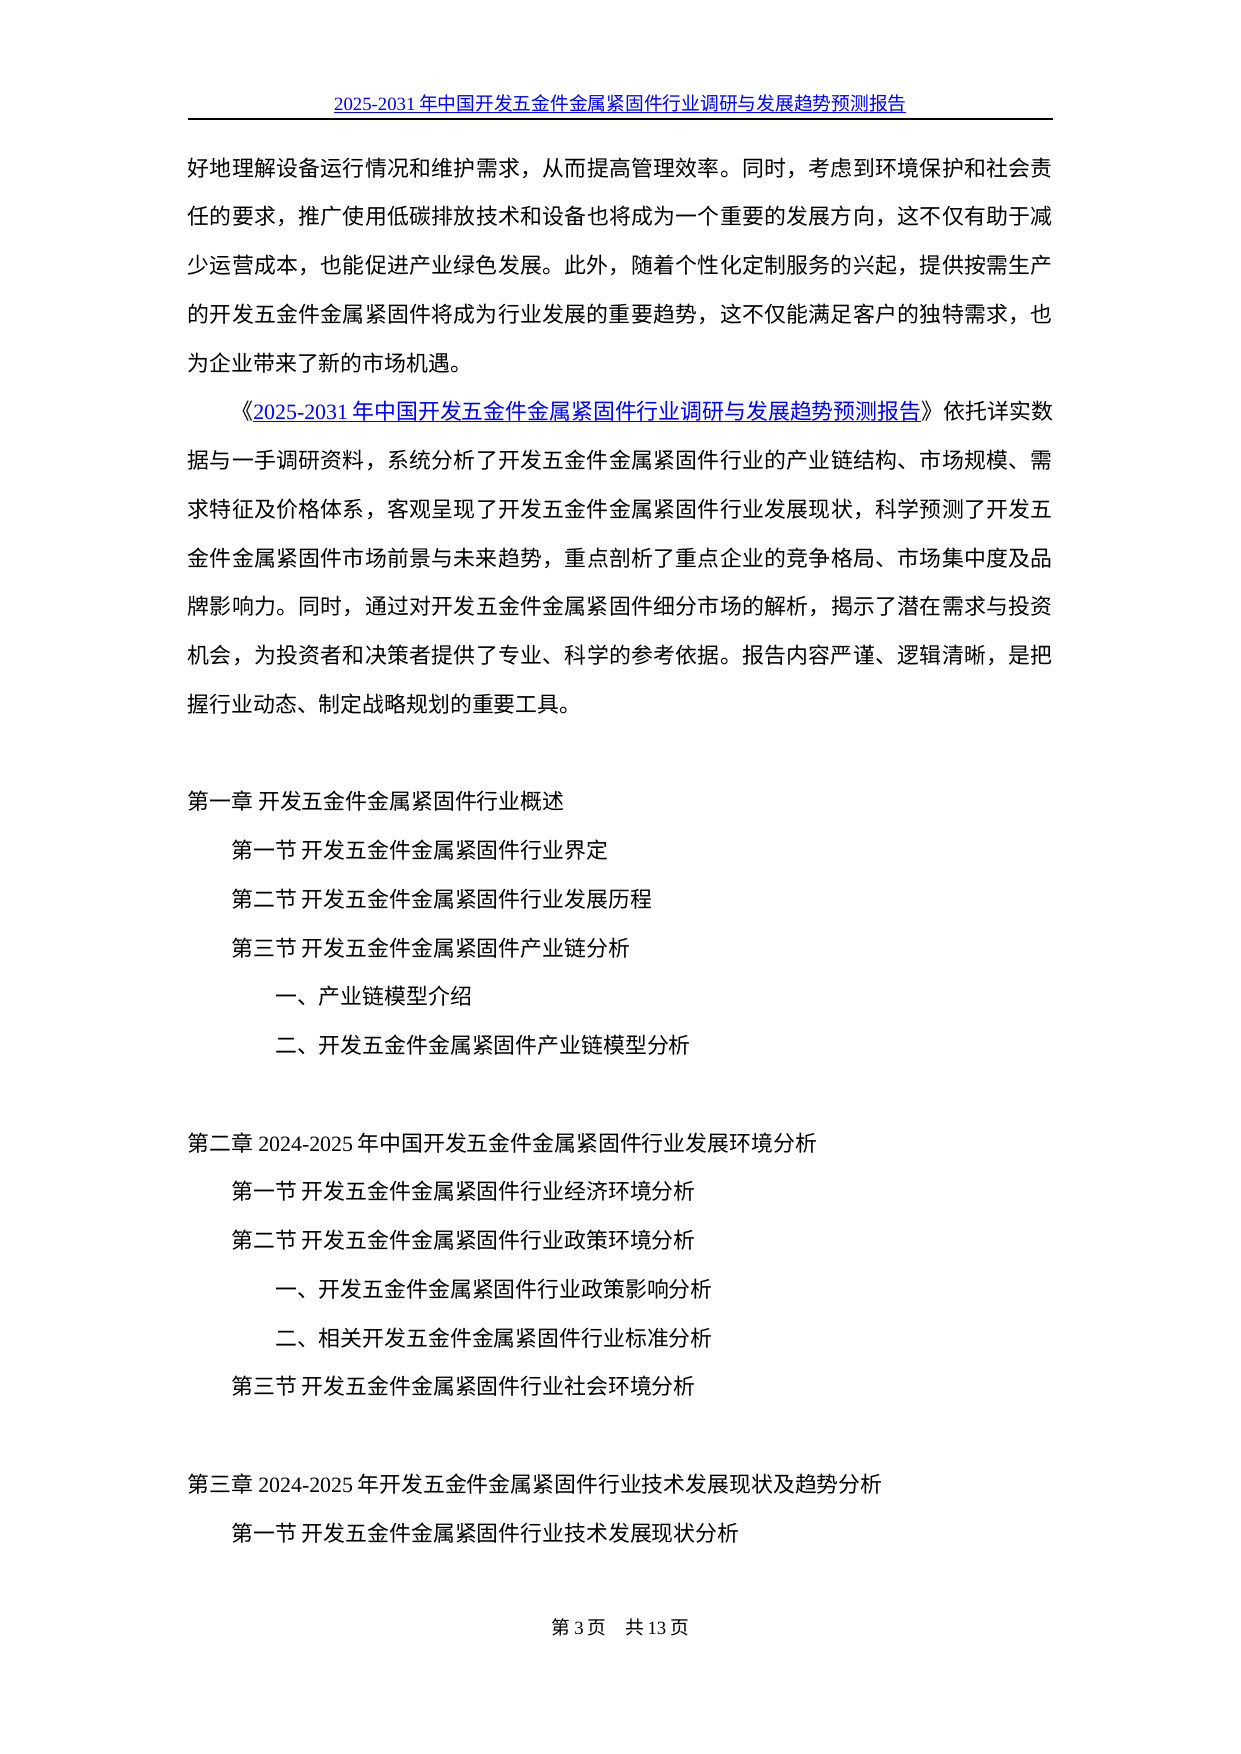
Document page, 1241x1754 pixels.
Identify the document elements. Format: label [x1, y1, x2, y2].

text [187, 150, 1053, 1548]
